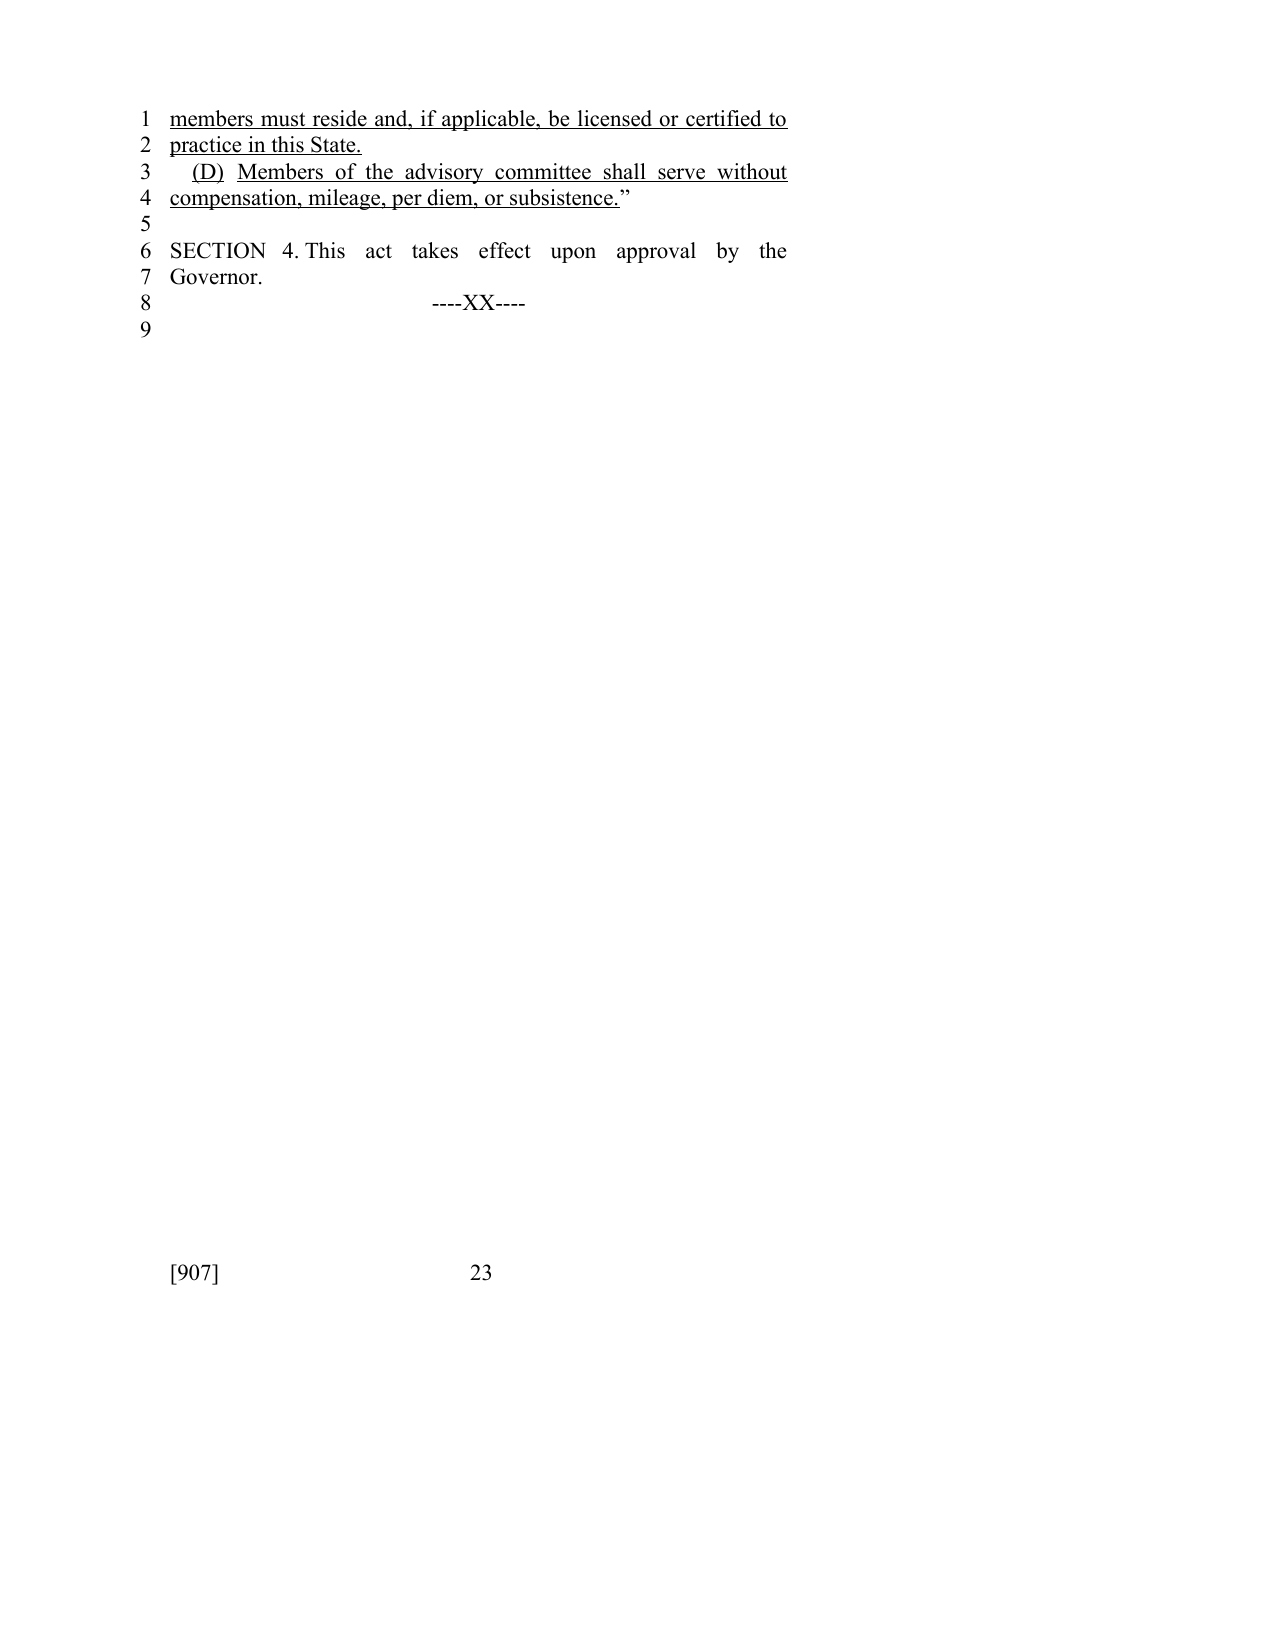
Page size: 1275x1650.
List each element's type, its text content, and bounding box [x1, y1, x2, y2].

text ----XX---- [169, 289, 787, 316]
text SECTION 4. This act takes effect upon approval by the Governor. [169, 237, 787, 289]
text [169, 105, 787, 128]
text (D) Members of the advisory committee shall serve without compensation, mileage, per diem, or subsistence.” [169, 158, 787, 210]
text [169, 129, 787, 158]
